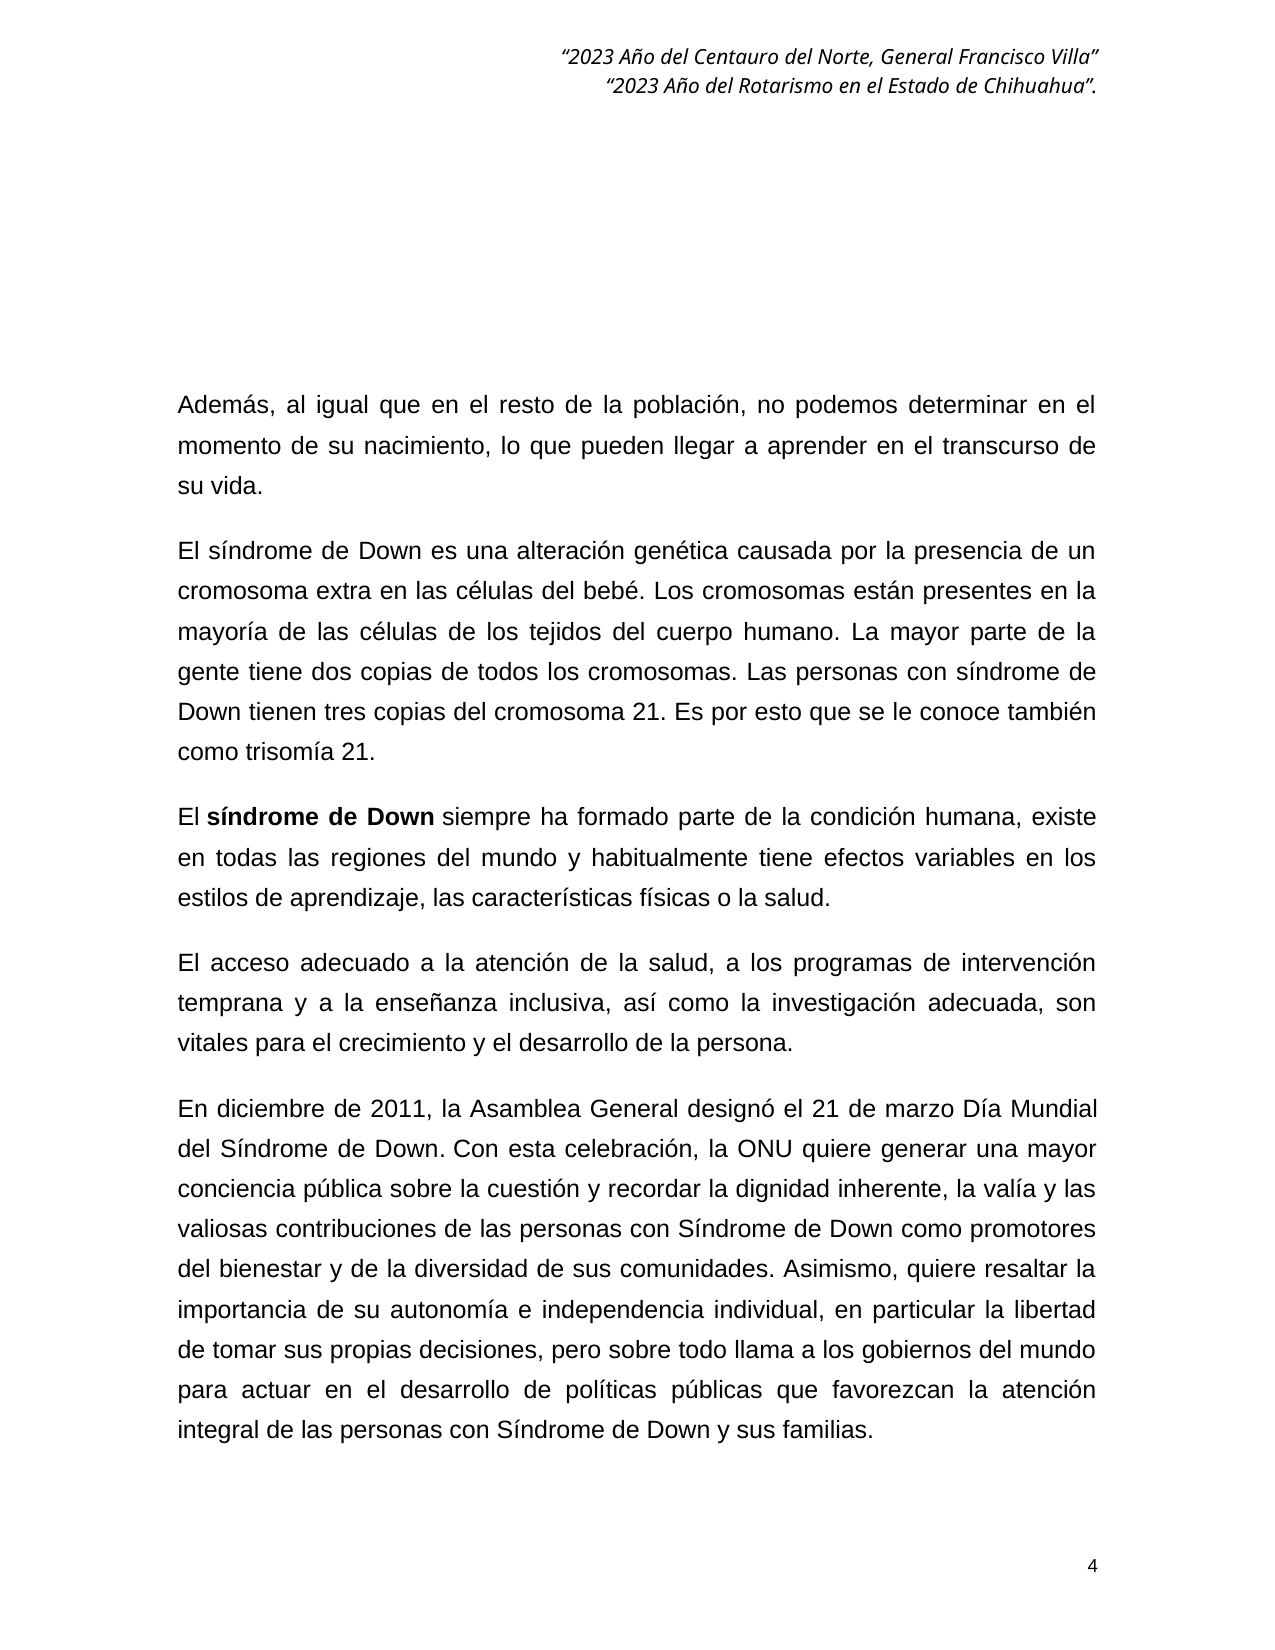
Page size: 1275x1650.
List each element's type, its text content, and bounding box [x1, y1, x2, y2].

text El síndrome de Down siempre ha formado parte de la condición humana, existe en todas las regiones del mundo y habitualmente tiene efectos variables en los estilos de aprendizaje, las características físicas o la salud. [177, 802, 1098, 912]
text En diciembre de 2011, la Asamblea General designó el 21 de marzo Día Mundial del Síndrome de Down. Con esta celebración, la ONU quiere generar una mayor conciencia pública sobre la cuestión y recordar la dignidad inherente, la valía y las valiosas contribuciones de las personas con Síndrome de Down como promotores del bienestar y de la diversidad de sus comunidades. Asimismo, quiere resaltar la importancia de su autonomía e independencia individual, en particular la libertad de tomar sus propias decisiones, pero sobre todo llama a los gobiernos del mundo para actuar en el desarrollo de políticas públicas que favorezcan la atención integral de las personas con Síndrome de Down y sus familias. [177, 1094, 1098, 1444]
text El acceso adecuado a la atención de la salud, a los programas de intervención temprana y a la enseñanza inclusiva, así como la investigación adecuada, son vitales para el crecimiento y el desarrollo de la persona. [177, 948, 1098, 1057]
text El síndrome de Down es una alteración genética causada por la presencia de un cromosoma extra en las células del bebé. Los cromosomas están presentes en la mayoría de las células de los tejidos del cuerpo humano. La mayor parte de la gente tiene dos copias de todos los cromosomas. Las personas con síndrome de Down tienen tres copias del cromosoma 21. Es por esto que se le conoce también como trisomía 21. [177, 536, 1098, 766]
text Además, al igual que en el resto de la población, no podemos determinar en el momento de su nacimiento, lo que pueden llegar a aprender en el transcurso de su vida. [177, 391, 1098, 500]
